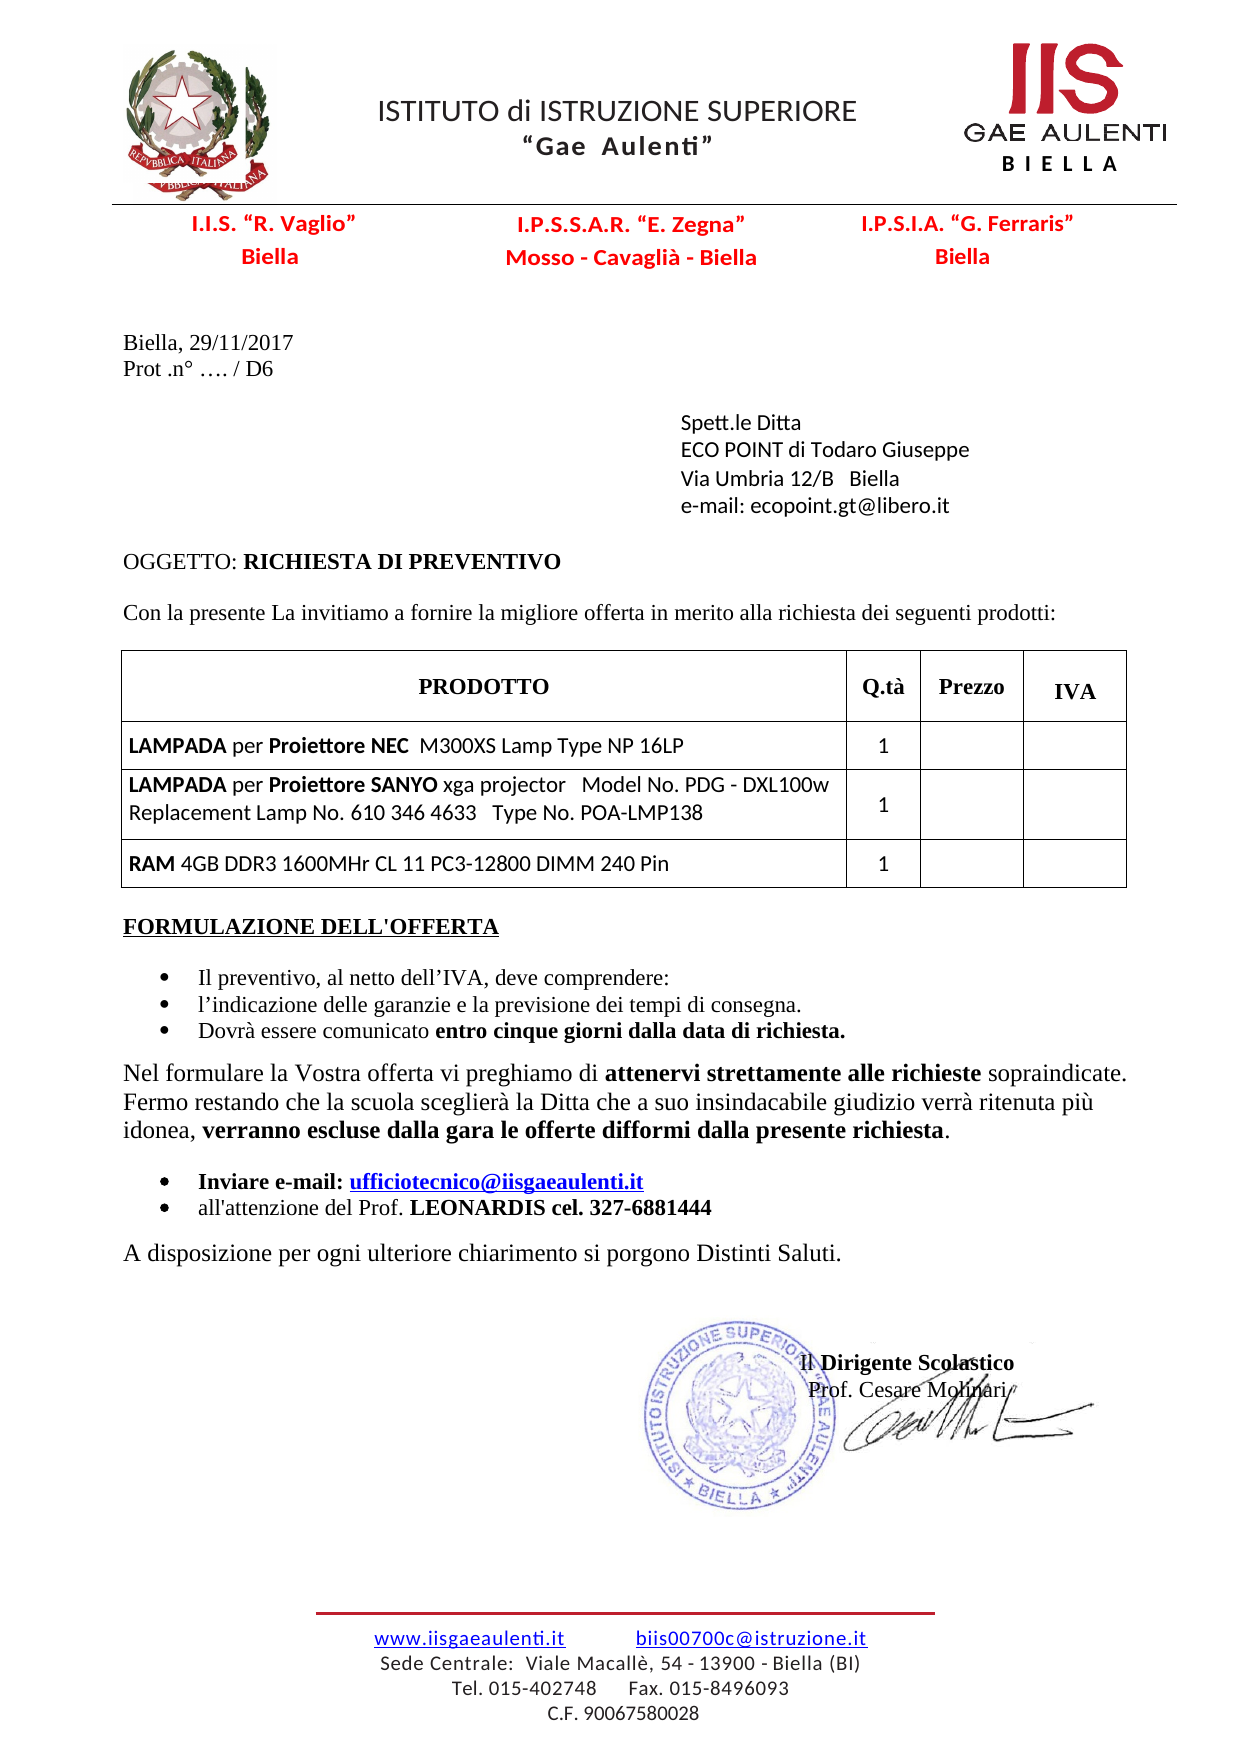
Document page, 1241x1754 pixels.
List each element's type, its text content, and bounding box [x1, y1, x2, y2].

text Biella, 29/11/2017 [123, 328, 1165, 355]
text ECO POINT di Todaro Giuseppe [123, 436, 1165, 464]
text Nel formulare la Vostra offerta vi preghiamo di attenervi strettamente alle richieste sopraindicate. [123, 1058, 1165, 1087]
text A disposizione per ogni ulteriore chiarimento si porgono Distinti Saluti. [123, 1238, 1165, 1266]
table_cell [921, 840, 1023, 887]
table_cell LAMPADA per Proiettore SANYO xga projector Model No. PDG - DXL100w Replacement Lamp No. 610 346 4633 Type No. POA-LMP138 [122, 770, 846, 839]
table_cell 1 [847, 770, 920, 839]
picture [964, 123, 1008, 142]
table_cell [921, 722, 1023, 769]
text Prot .n° …. / D6 [123, 355, 1165, 381]
table_cell [1024, 722, 1126, 769]
table_cell RAM 4GB DDR3 1600MHr CL 11 PC3-12800 DIMM 240 Pin [122, 840, 846, 887]
picture [122, 44, 278, 204]
text Prof. Cesare Molinari [123, 1376, 1165, 1402]
list Il preventivo, al netto dell’IVA, deve comprendere: [160, 964, 1165, 991]
picture [638, 1402, 1101, 1517]
text FORMULAZIONE DELL'OFFERTA [123, 913, 1165, 939]
table_header IVA [1024, 651, 1126, 721]
picture [1040, 124, 1081, 141]
table_cell LAMPADA per Proiettore NEC M300XS Lamp Type NP 16LP [122, 722, 846, 769]
table_cell [921, 770, 1023, 839]
table_cell 1 [847, 840, 920, 887]
text e-mail: ecopoint.gt@libero.it [123, 492, 1165, 520]
table_header Prezzo [921, 651, 1023, 721]
table_header PRODOTTO [122, 651, 846, 721]
picture [1084, 122, 1140, 141]
list Inviare e-mail: ufficiotecnico@iisgaeaulenti.it [160, 1168, 1165, 1194]
text Spett.le Ditta [123, 408, 1165, 436]
list l’indicazione delle garanzie e la previsione dei tempi di consegna. [160, 991, 1165, 1017]
table_cell 1 [847, 722, 920, 769]
text Il Dirigente Scolastico [123, 1349, 1165, 1376]
text Via Umbria 12/B Biella [123, 464, 1165, 492]
table_cell [1024, 840, 1126, 887]
table_header Q.tà [847, 651, 920, 721]
picture [638, 1315, 1101, 1349]
text Fermo restando che la scuola sceglierà la Ditta che a suo insindacabile giudizio verrà ritenuta più idonea, verranno escluse dalla gara le offerte difformi dalla presente richiesta. [123, 1087, 1165, 1144]
table_cell [1024, 770, 1126, 839]
list Dovrà essere comunicato entro cinque giorni dalla data di richiesta. [160, 1017, 1165, 1043]
text OGGETTO: RICHIESTA DI PREVENTIVO [123, 548, 1165, 574]
text Con la presente La invitiamo a fornire la migliore offerta in merito alla richiesta dei seguenti prodotti: [123, 599, 1165, 625]
list all'attenzione del Prof. LEONARDIS cel. 327-6881444 [160, 1194, 1165, 1221]
